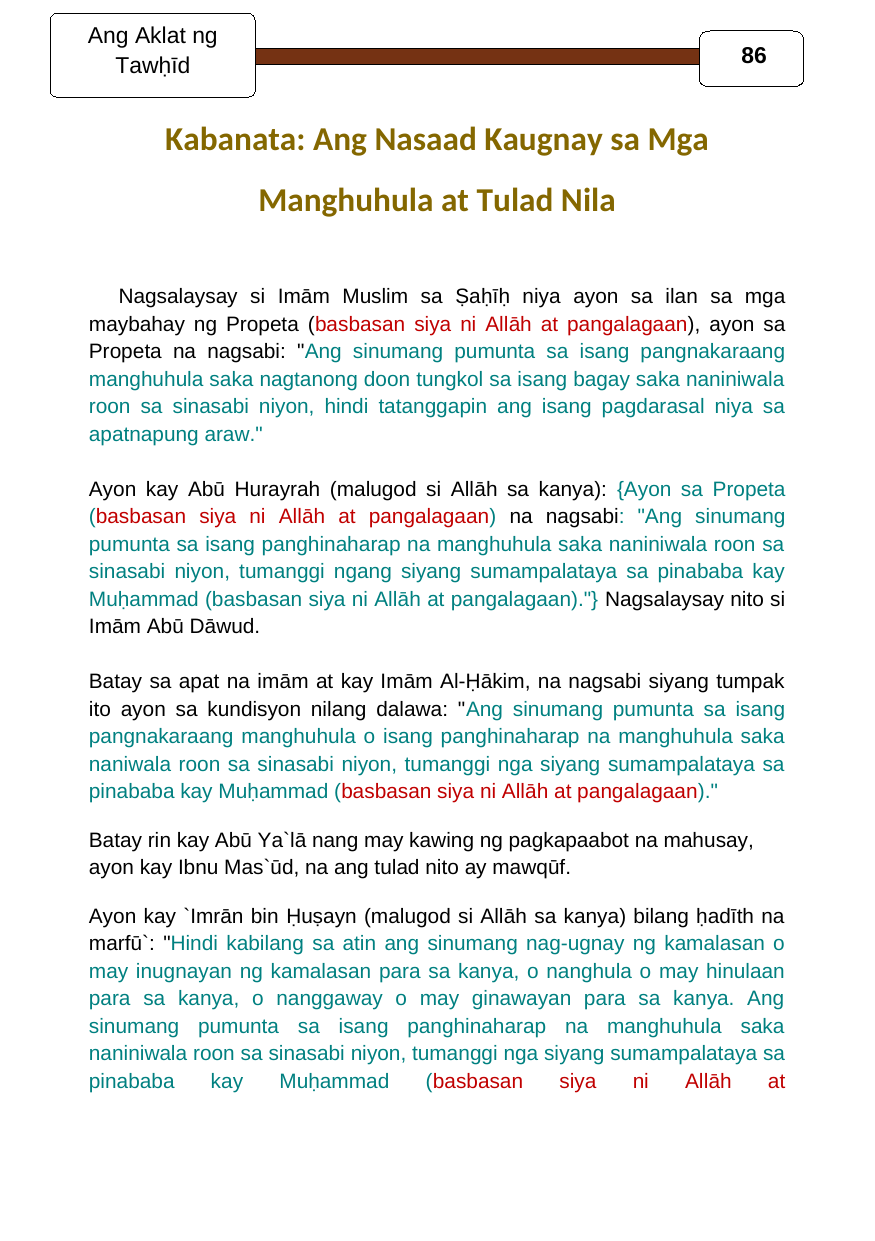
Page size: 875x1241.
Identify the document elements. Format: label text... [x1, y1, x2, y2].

list Nagsalaysay si Imām Muslim sa Ṣaḥīḥ niya ayon sa ilan sa mga maybahay ng Propeta (basbasan siya ni Allāh at pangalagaan), ayon sa Propeta na nagsabi: "Ang sinumang pumunta sa isang pangnakaraang manghuhula saka nagtanong doon tungkol sa isang bagay saka naniniwala roon sa sinasabi niyon, hindi tatanggapin ang isang pagdarasal niya sa apatnapung araw." [89, 284, 785, 446]
text Batay rin kay Abū Ya`lā nang may kawing ng pagkapaabot na mahusay, ayon kay Ibnu Mas`ūd, na ang tulad nito ay mawqūf. [89, 828, 785, 879]
list Ayon kay Abū Hurayrah (malugod si Allāh sa kanya): {Ayon sa Propeta (basbasan siya ni Allāh at pangalagaan) na nagsabi: "Ang sinumang pumunta sa isang panghinaharap na manghuhula saka naniniwala roon sa sinasabi niyon, tumanggi ngang siyang sumampalataya sa pinababa kay Muḥammad (basbasan siya ni Allāh at pangalagaan)."} Nagsalaysay nito si Imām Abū Dāwud. [89, 477, 785, 638]
subtitle Kabanata: Ang Nasaad Kaugnay sa Mga Manghuhula at Tulad Nila [89, 118, 785, 220]
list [89, 903, 785, 1092]
list Batay sa apat na imām at kay Imām Al-Ḥākim, na nagsabi siyang tumpak ito ayon sa kundisyon nilang dalawa: "Ang sinumang pumunta sa isang pangnakaraang manghuhula o isang panghinaharap na manghuhula saka naniwala roon sa sinasabi niyon, tumanggi nga siyang sumampalataya sa pinababa kay Muḥammad (basbasan siya ni Allāh at pangalagaan)." [89, 669, 785, 803]
